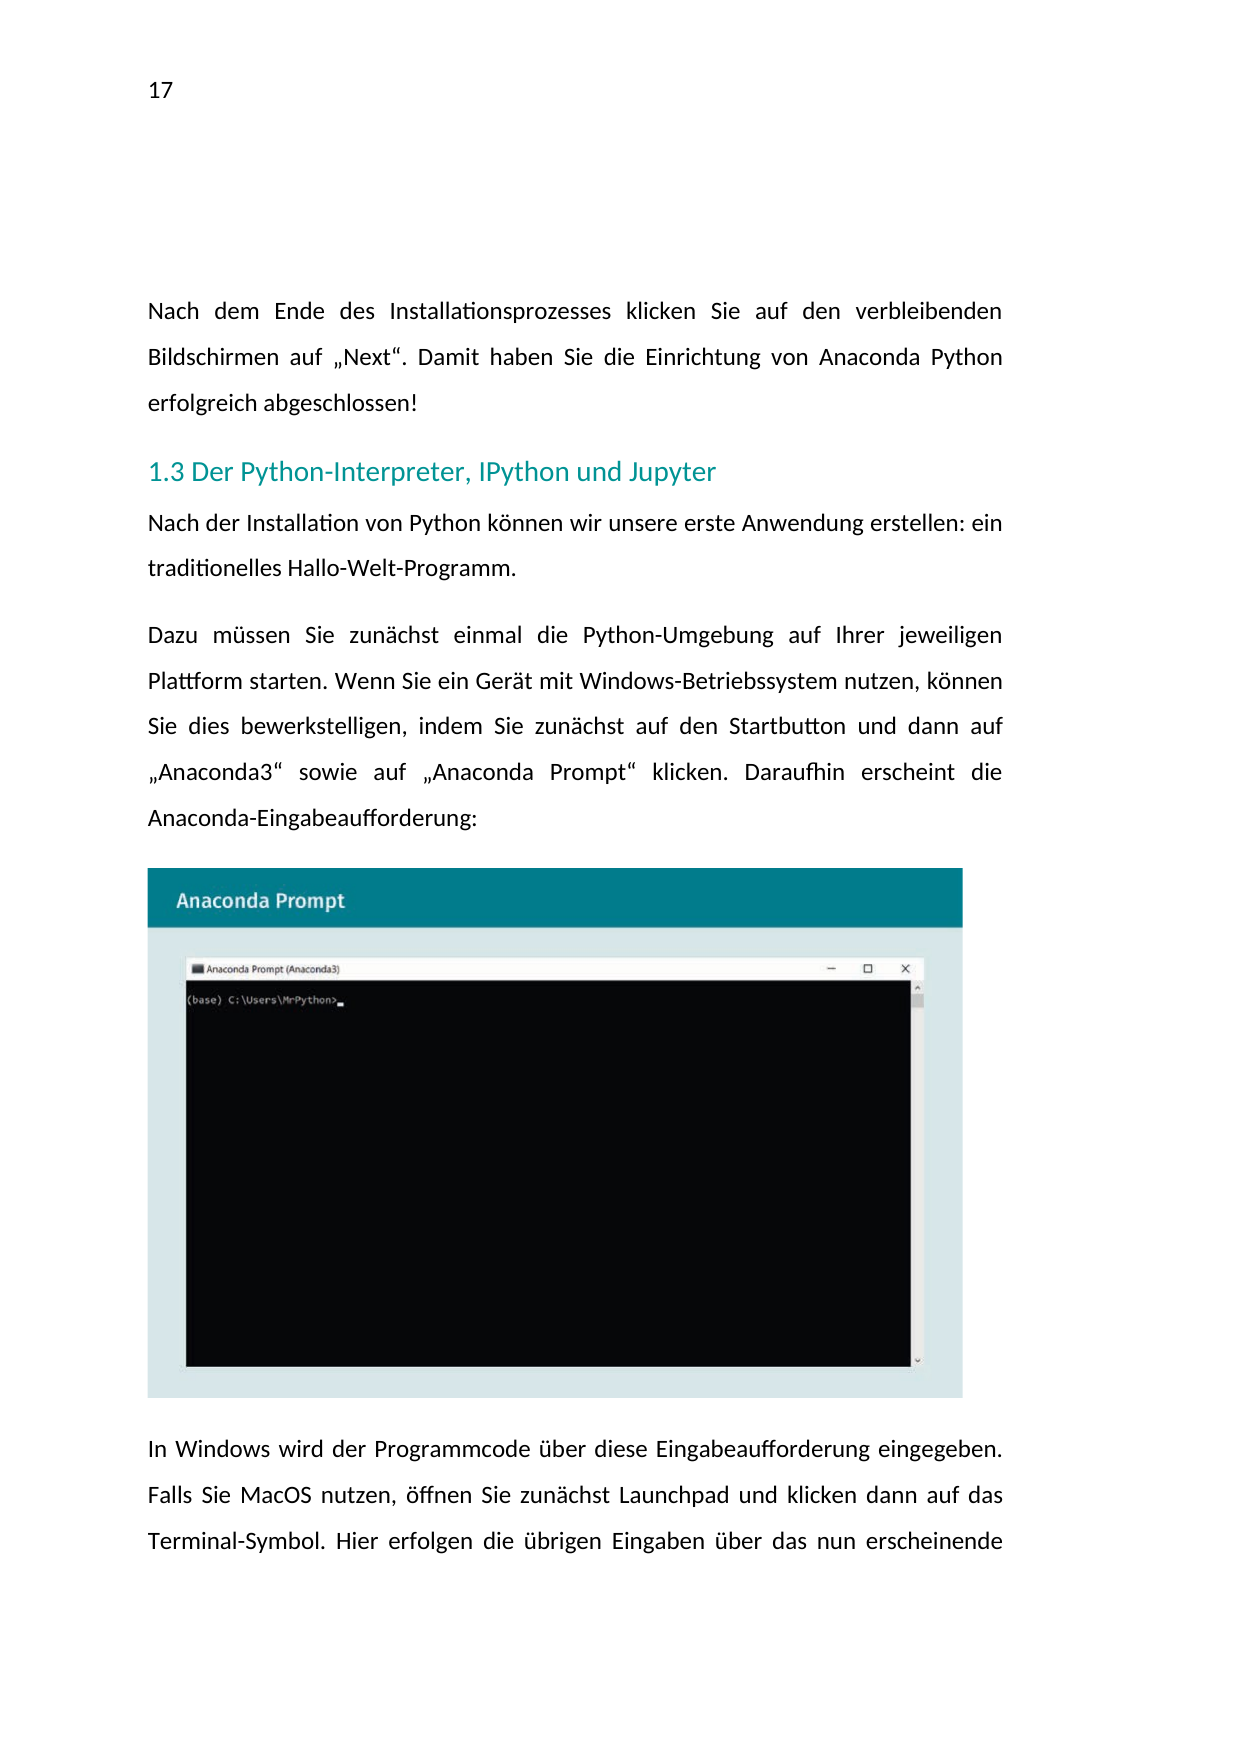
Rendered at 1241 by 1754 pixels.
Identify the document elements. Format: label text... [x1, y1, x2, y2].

text Nach dem Ende des Installationsprozesses klicken Sie auf den verbleibenden Bildschirmen auf „Next“. Damit haben Sie die Einrichtung von Anaconda Python erfolgreich abgeschlossen! [148, 295, 1004, 417]
subtitle 1.3 Der Python-Interpreter, IPython und Jupyter [148, 453, 1004, 489]
text Dazu müssen Sie zunächst einmal die Python-Umgebung auf Ihrer jeweiligen Plattform starten. Wenn Sie ein Gerät mit Windows-Betriebssystem nutzen, können Sie dies bewerkstelligen, indem Sie zunächst auf den Startbutton und dann auf „Anaconda3“ sowie auf „Anaconda Prompt“ klicken. Daraufhin erscheint die Anaconda-Eingabeaufforderung: [148, 619, 1004, 832]
text Nach der Installation von Python können wir unsere erste Anwendung erstellen: ein traditionelles Hallo-Welt-Programm. [148, 507, 1004, 583]
picture [147, 868, 963, 1398]
